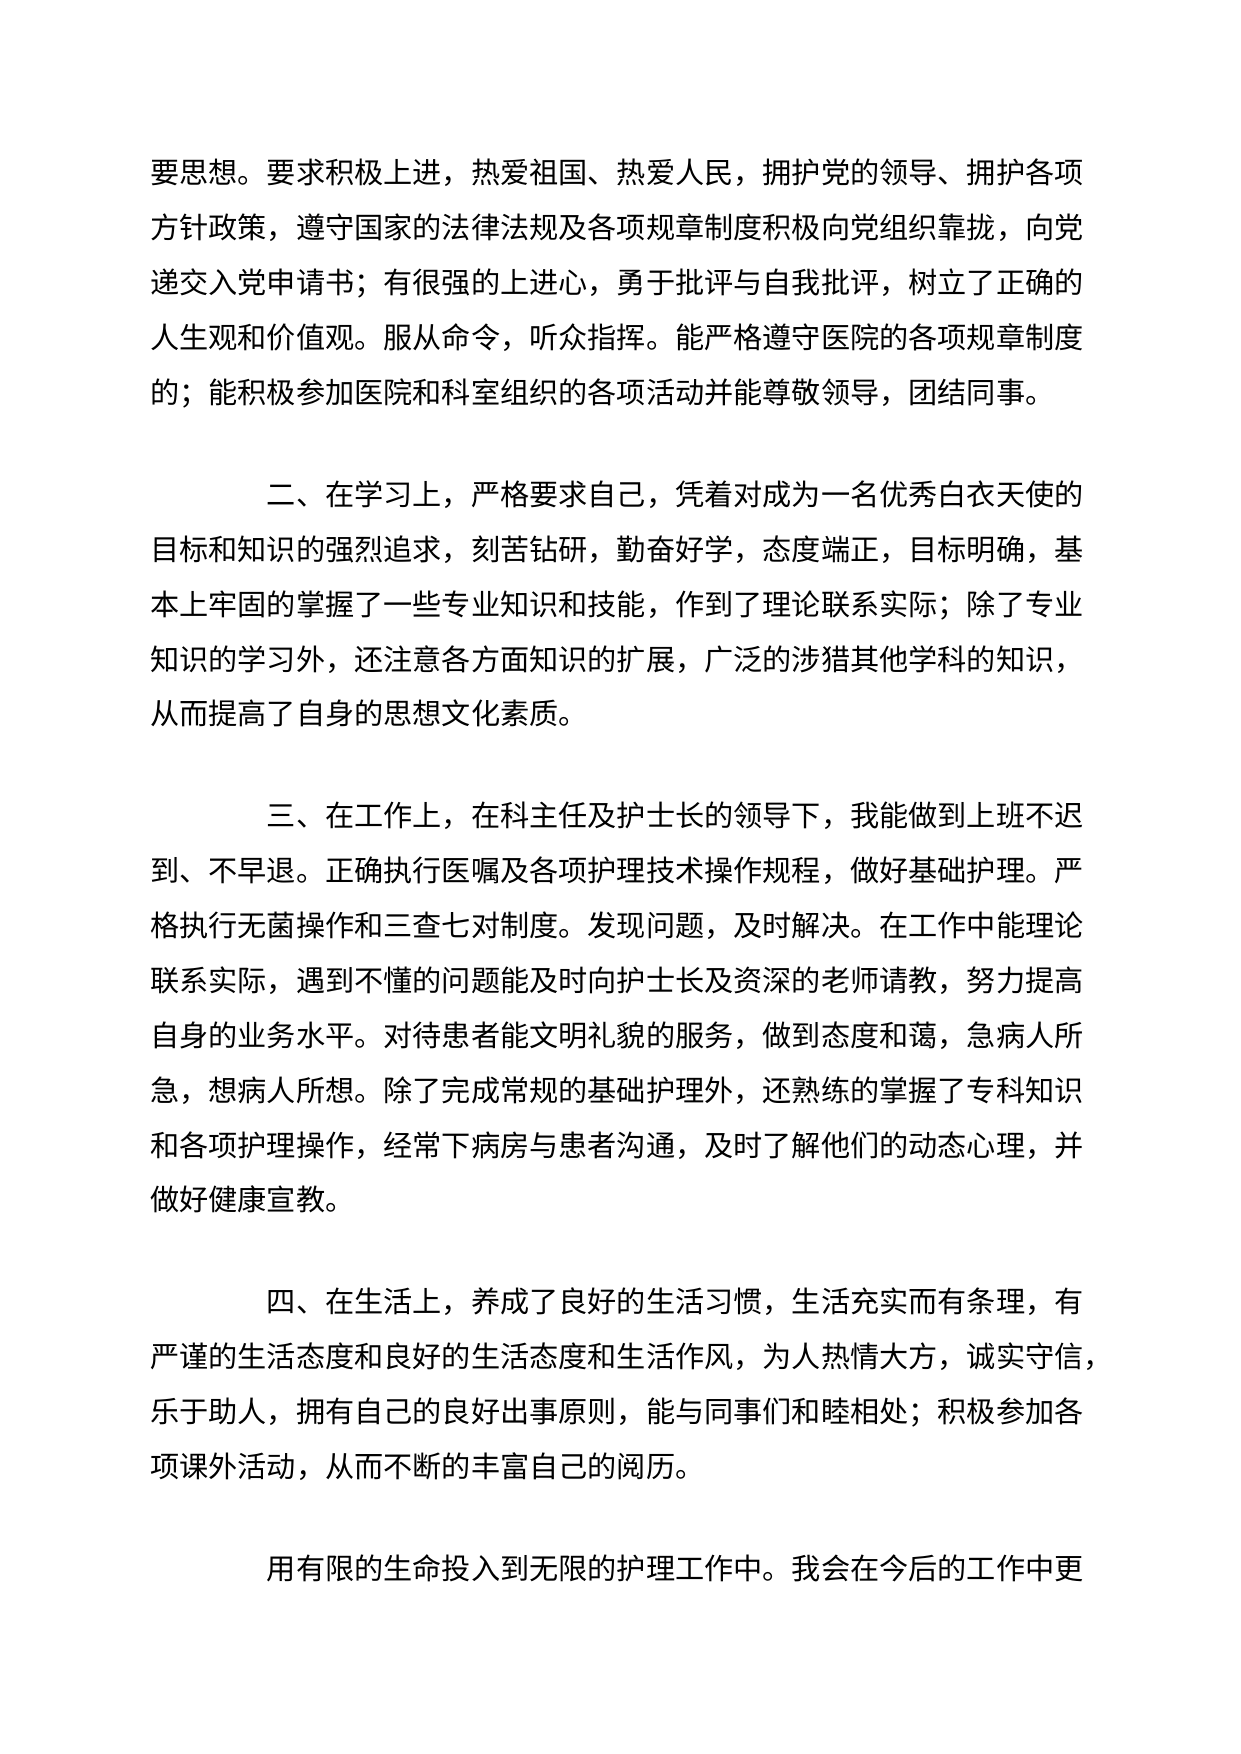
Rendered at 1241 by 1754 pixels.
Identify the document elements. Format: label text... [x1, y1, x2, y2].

text 二、在学习上，严格要求自己，凭着对成为一名优秀白衣天使的目标和知识的强烈追求，刻苦钻研，勤奋好学，态度端正，目标明确，基本上牢固的掌握了一些专业知识和技能，作到了理论联系实际；除了专业知识的学习外，还注意各方面知识的扩展，广泛的涉猎其他学科的知识，从而提高了自身的思想文化素质。 [150, 471, 1090, 733]
text 三、在工作上，在科主任及护士长的领导下，我能做到上班不迟到、不早退。正确执行医嘱及各项护理技术操作规程，做好基础护理。严格执行无菌操作和三查七对制度。发现问题，及时解决。在工作中能理论联系实际，遇到不懂的问题能及时向护士长及资深的老师请教，努力提高自身的业务水平。对待患者能文明礼貌的服务，做到态度和蔼，急病人所急，想病人所想。除了完成常规的基础护理外，还熟练的掌握了专科知识和各项护理操作，经常下病房与患者沟通，及时了解他们的动态心理，并做好健康宣教。 [150, 793, 1090, 1219]
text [150, 150, 1090, 412]
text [150, 1545, 1090, 1587]
text 四、在生活上，养成了良好的生活习惯，生活充实而有条理，有严谨的生活态度和良好的生活态度和生活作风，为人热情大方，诚实守信，乐于助人，拥有自己的良好出事原则，能与同事们和睦相处；积极参加各项课外活动，从而不断的丰富自己的阅历。 [150, 1279, 1090, 1486]
